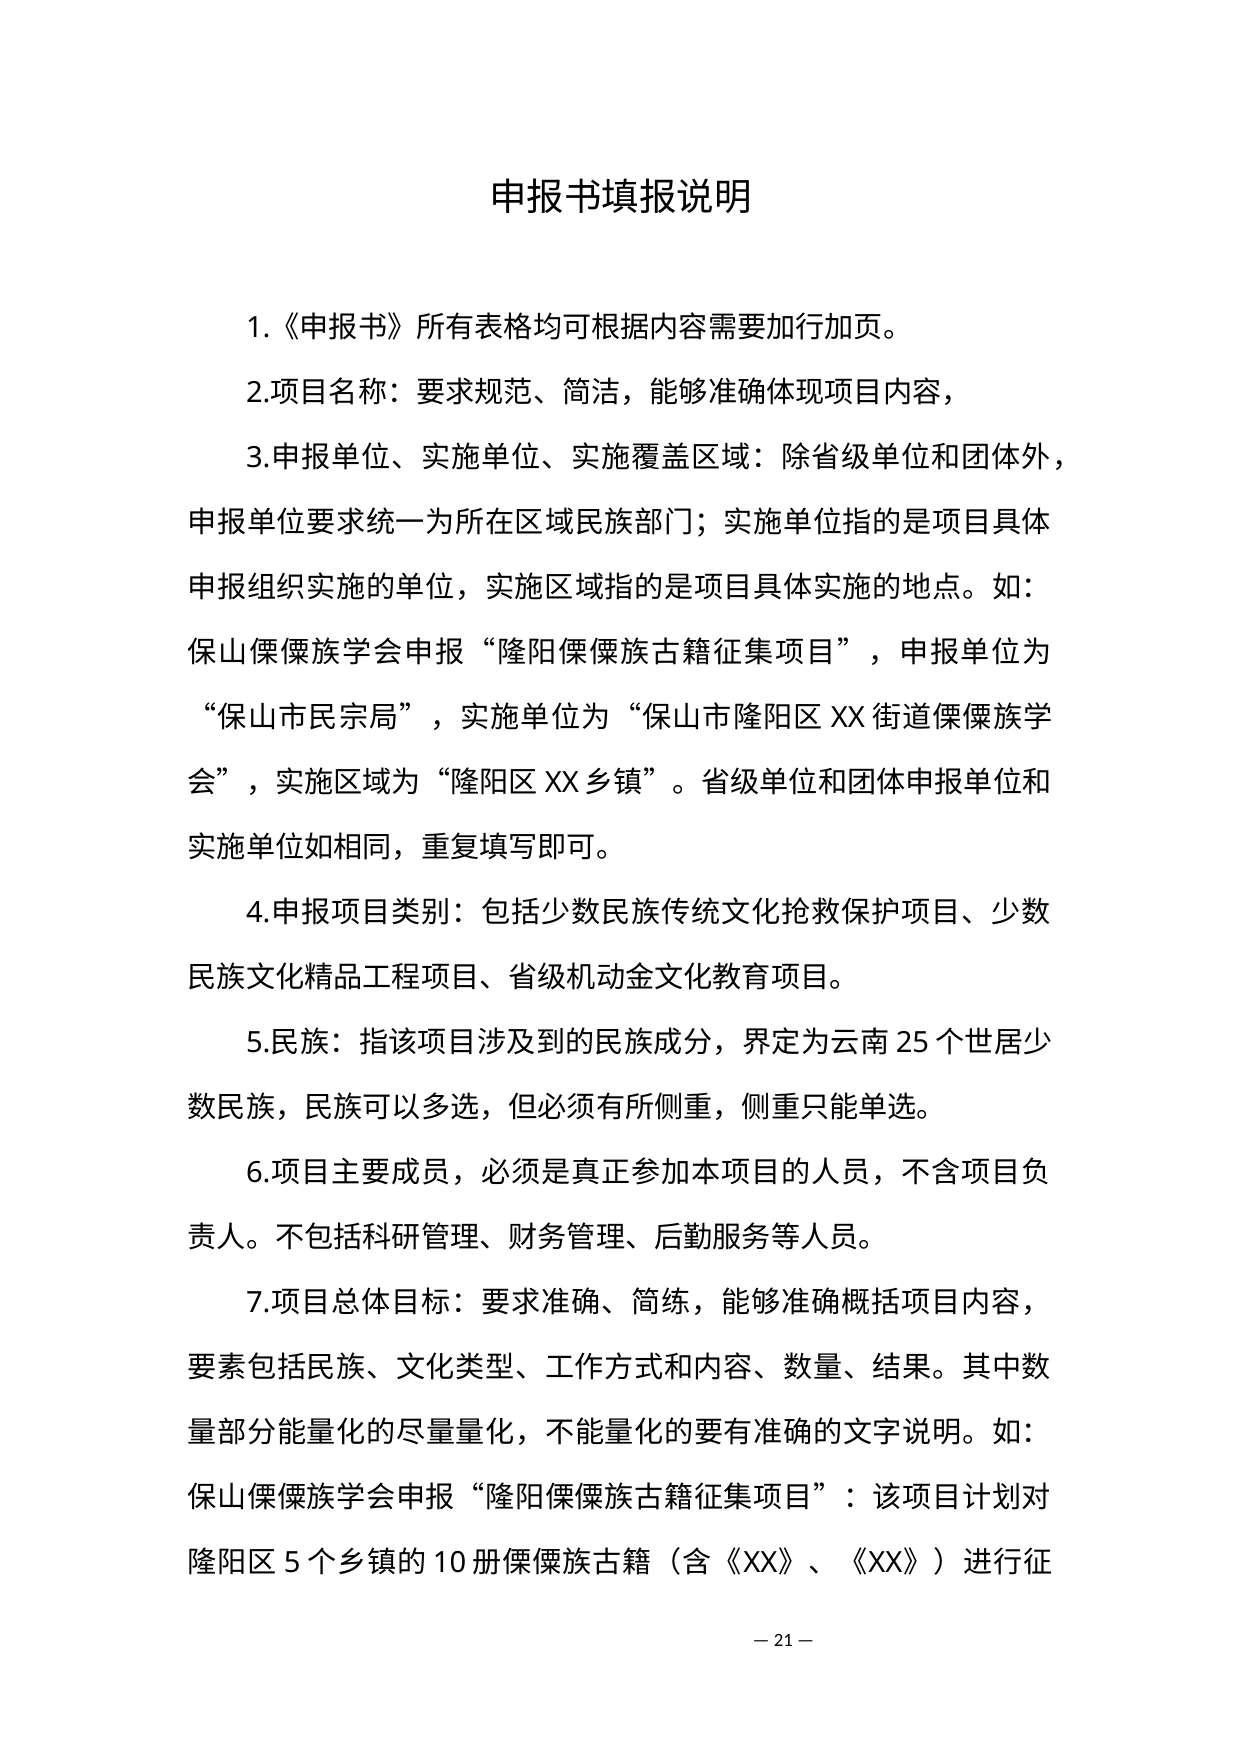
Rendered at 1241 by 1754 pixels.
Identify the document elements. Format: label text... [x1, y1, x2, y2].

text 2.项目名称：要求规范、简洁，能够准确体现项目内容， [187, 357, 1053, 422]
text 3.申报单位、实施单位、实施覆盖区域：除省级单位和团体外，申报单位要求统一为所在区域民族部门；实施单位指的是项目具体申报组织实施的单位，实施区域指的是项目具体实施的地点。如：保山傈僳族学会申报“隆阳傈僳族古籍征集项目”，申报单位为“保山市民宗局”，实施单位为“保山市隆阳区XX街道傈僳族学会”，实施区域为“隆阳区XX乡镇”。省级单位和团体申报单位和实施单位如相同，重复填写即可。 [187, 422, 1053, 877]
text 5.民族：指该项目涉及到的民族成分，界定为云南25个世居少数民族，民族可以多选，但必须有所侧重，侧重只能单选。 [187, 1007, 1053, 1137]
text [187, 1267, 1053, 1592]
text 申报书填报说明 [187, 162, 1053, 227]
text 6.项目主要成员，必须是真正参加本项目的人员，不含项目负责人。不包括科研管理、财务管理、后勤服务等人员。 [187, 1137, 1053, 1267]
text 1.《申报书》所有表格均可根据内容需要加行加页。 [187, 292, 1053, 357]
text 4.申报项目类别：包括少数民族传统文化抢救保护项目、少数民族文化精品工程项目、省级机动金文化教育项目。 [187, 877, 1053, 1007]
